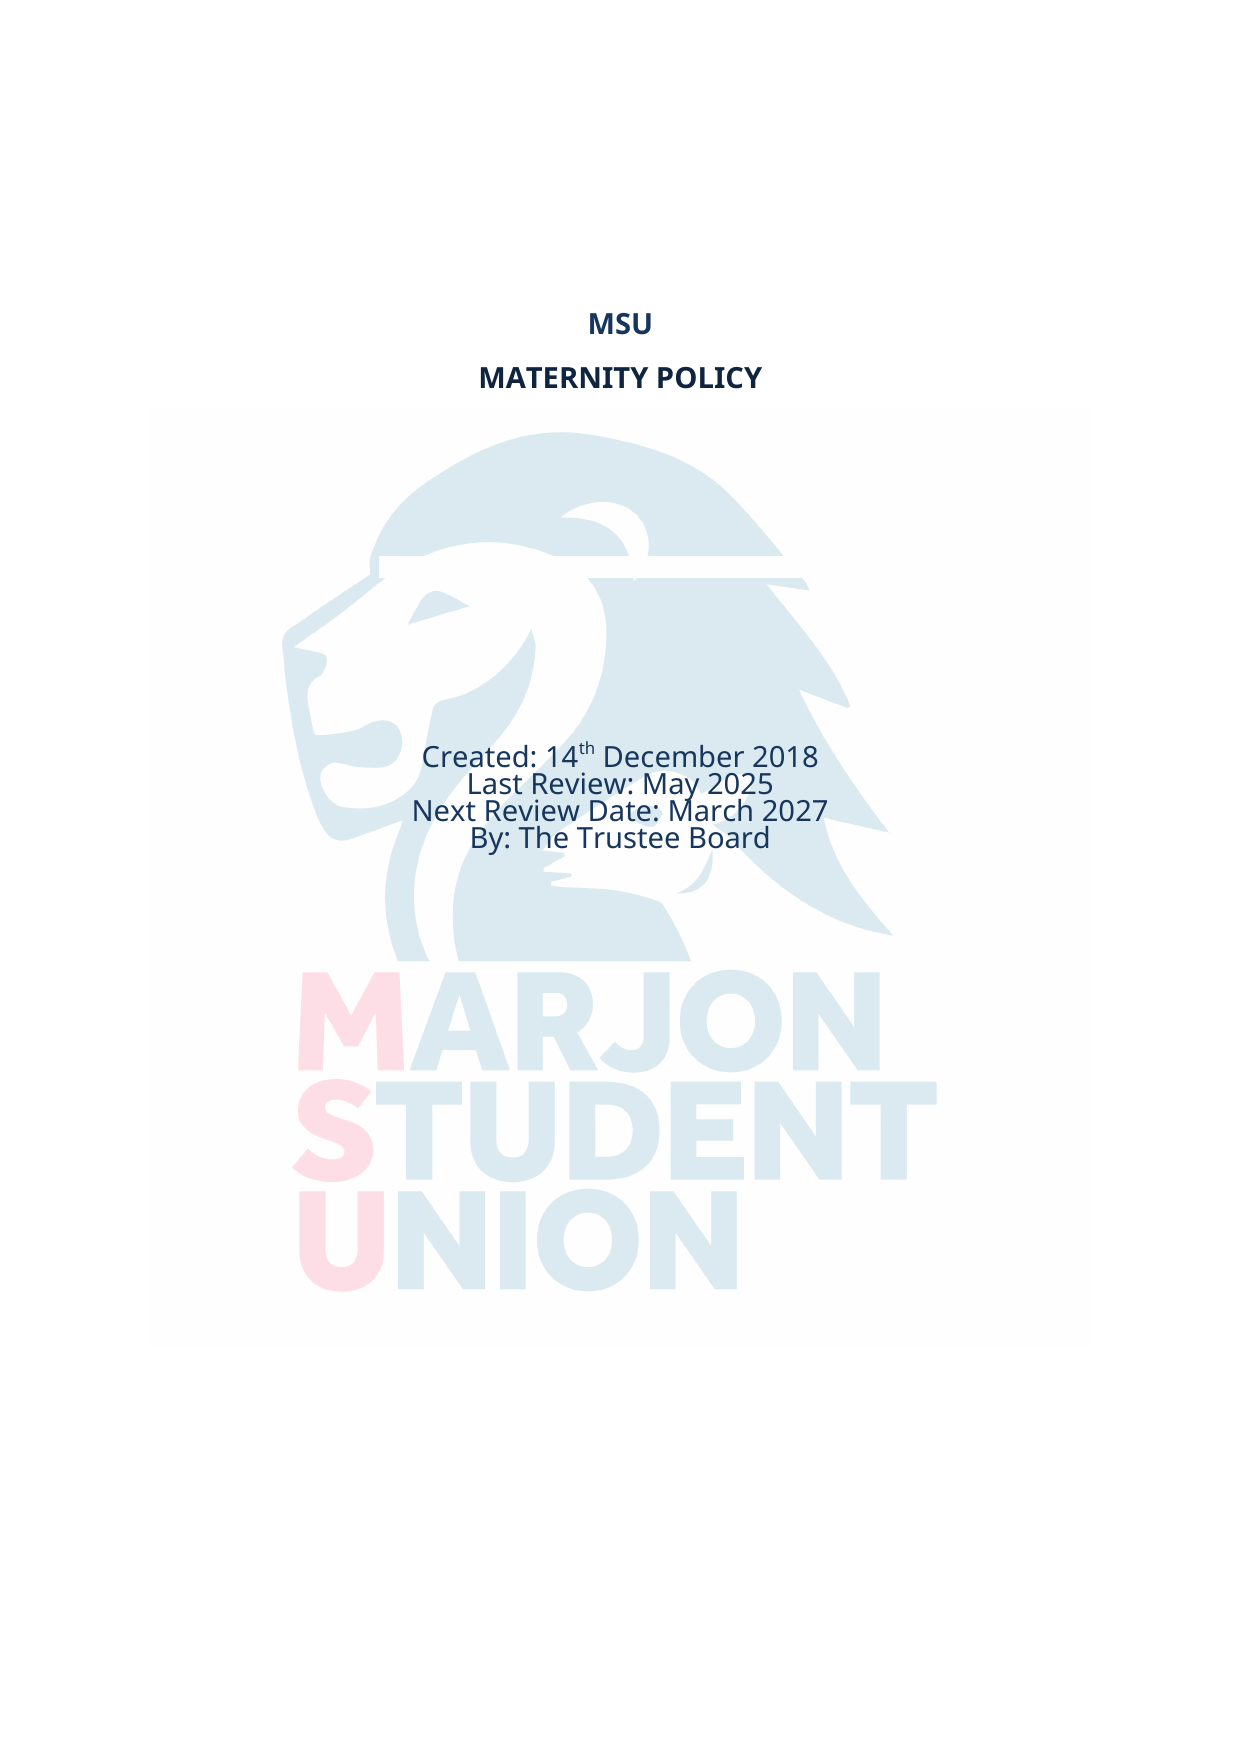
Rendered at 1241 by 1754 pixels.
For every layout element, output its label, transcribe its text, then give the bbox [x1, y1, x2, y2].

list MSU [150, 312, 1090, 339]
list Created: 14th December 2018 [150, 746, 1090, 773]
list By: The Trustee Board [150, 827, 1090, 854]
list Next Review Date: March 2027 [150, 800, 1090, 827]
list MATERNITY POLICY [150, 367, 1090, 394]
list Last Review: May 2025 [150, 773, 1090, 800]
